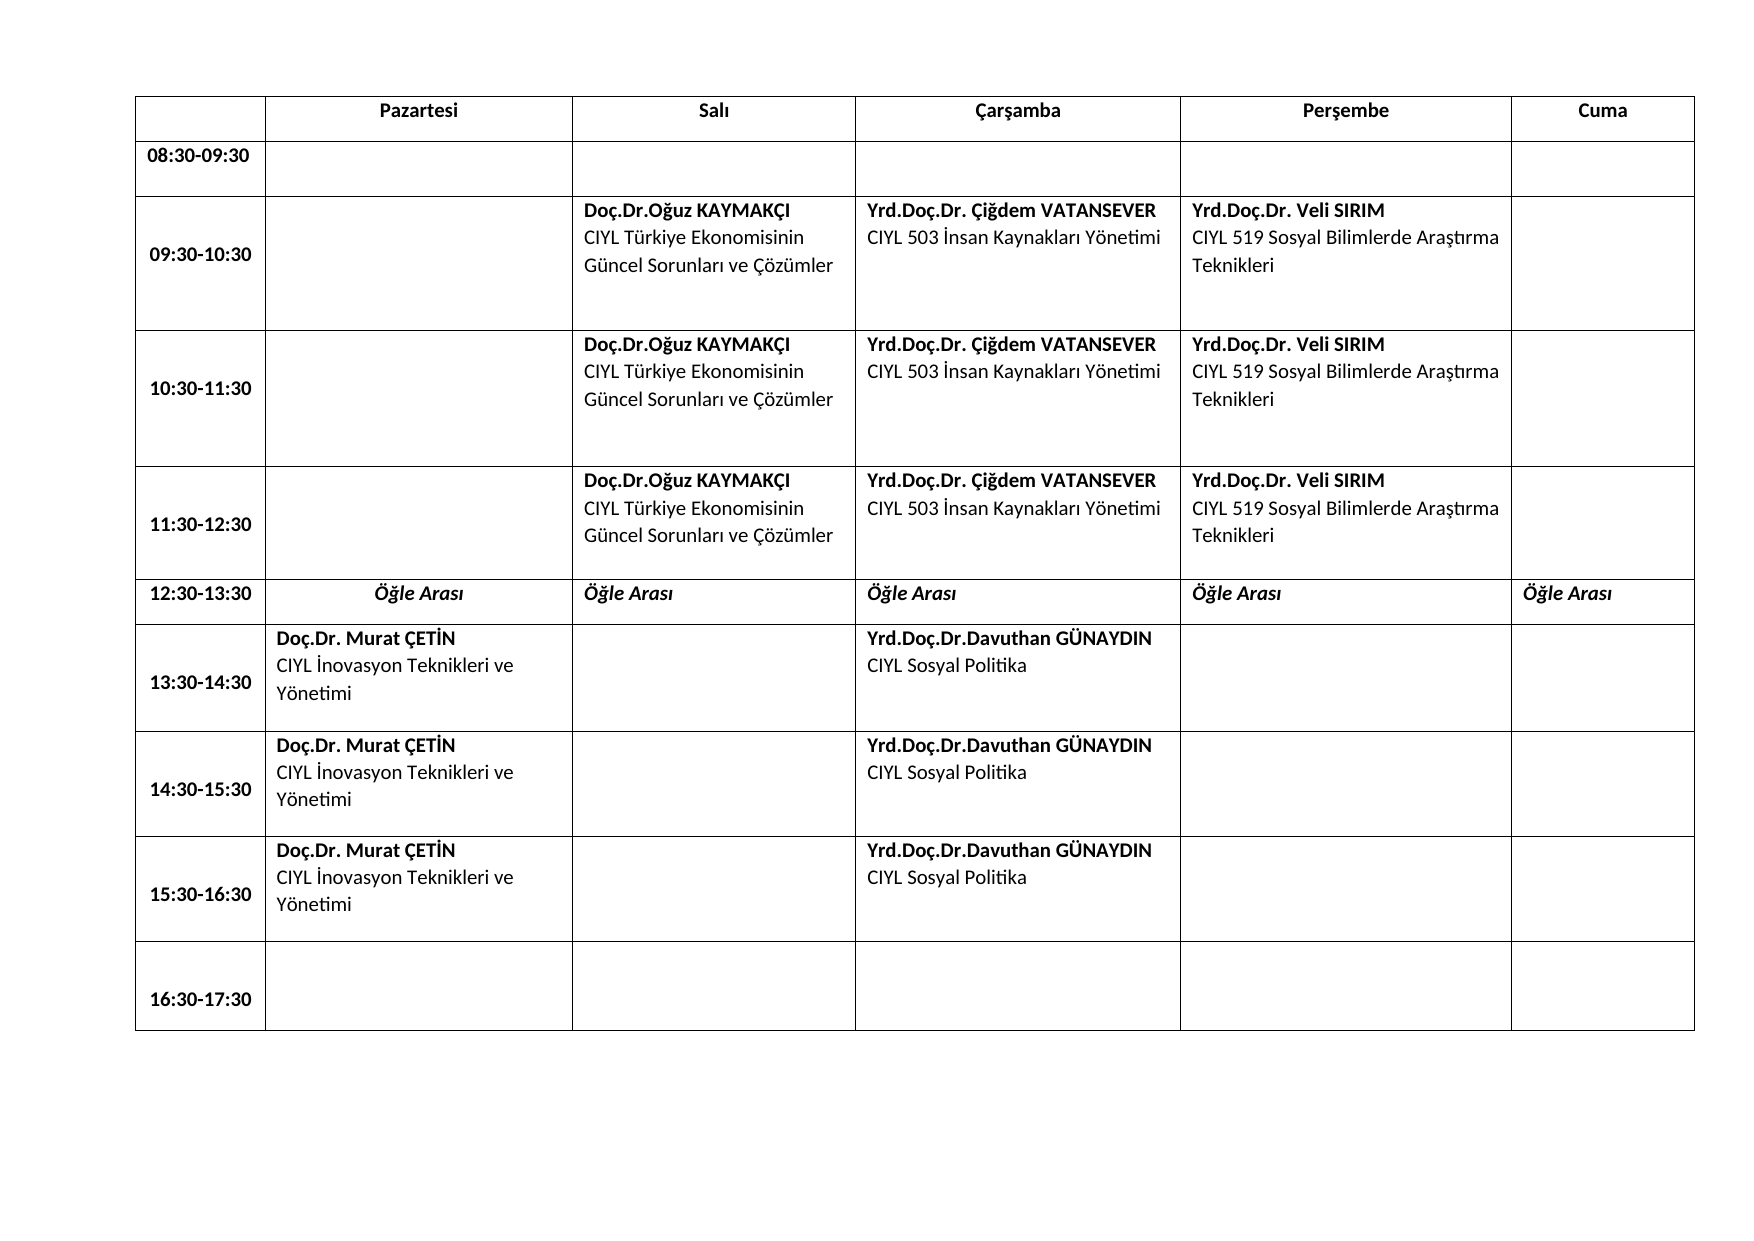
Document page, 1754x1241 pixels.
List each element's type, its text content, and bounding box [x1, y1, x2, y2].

table_cell Yrd.Doç.Dr. Çiğdem VATANSEVER CIYL 503 İnsan Kaynakları Yönetimi [856, 331, 1180, 466]
table_header Salı [573, 97, 855, 141]
table_cell Yrd.Doç.Dr. Veli SIRIM CIYL 519 Sosyal Bilimlerde Araştırma Teknikleri [1181, 467, 1511, 579]
table_cell [1512, 837, 1694, 941]
table_cell [266, 331, 572, 466]
table_cell [1181, 942, 1511, 1030]
table_cell [1512, 942, 1694, 1030]
table_cell [1181, 732, 1511, 836]
table_header [136, 97, 265, 141]
table_cell Öğle Arası [573, 580, 855, 624]
table_cell Doç.Dr. Murat ÇETİN CIYL İnovasyon Teknikleri ve Yönetimi [266, 625, 572, 731]
table_cell [573, 732, 855, 836]
table_cell [573, 837, 855, 941]
table_cell 16:30-17:30 [136, 942, 265, 1030]
table_header Çarşamba [856, 97, 1180, 141]
table_cell [1512, 467, 1694, 579]
table_header Cuma [1512, 97, 1694, 141]
table_cell 10:30-11:30 [136, 331, 265, 466]
table_cell Doç.Dr.Oğuz KAYMAKÇI CIYL Türkiye Ekonomisinin Güncel Sorunları ve Çözümler [573, 331, 855, 466]
table_cell [266, 197, 572, 330]
table_cell Yrd.Doç.Dr.Davuthan GÜNAYDIN CIYL Sosyal Politika [856, 625, 1180, 731]
table_cell [573, 625, 855, 731]
table_cell [1181, 142, 1511, 196]
table_cell Öğle Arası [1181, 580, 1511, 624]
table_header Perşembe [1181, 97, 1511, 141]
table_cell 13:30-14:30 [136, 625, 265, 731]
table_cell 09:30-10:30 [136, 197, 265, 330]
table_cell Öğle Arası [1512, 580, 1694, 624]
table_cell [1512, 331, 1694, 466]
table_cell [1181, 837, 1511, 941]
table_cell Yrd.Doç.Dr. Çiğdem VATANSEVER CIYL 503 İnsan Kaynakları Yönetimi [856, 197, 1180, 330]
table_cell Öğle Arası [856, 580, 1180, 624]
table_cell [266, 142, 572, 196]
table_cell 14:30-15:30 [136, 732, 265, 836]
table_cell Yrd.Doç.Dr.Davuthan GÜNAYDIN CIYL Sosyal Politika [856, 732, 1180, 836]
table_cell [856, 942, 1180, 1030]
table_cell 15:30-16:30 [136, 837, 265, 941]
table_cell 08:30-09:30 [136, 142, 265, 196]
table_cell [1512, 732, 1694, 836]
table_cell Yrd.Doç.Dr. Veli SIRIM CIYL 519 Sosyal Bilimlerde Araştırma Teknikleri [1181, 331, 1511, 466]
table_cell Doç.Dr. Murat ÇETİN CIYL İnovasyon Teknikleri ve Yönetimi [266, 732, 572, 836]
table_cell [266, 467, 572, 579]
table_cell [573, 942, 855, 1030]
table_cell [1512, 142, 1694, 196]
table_cell Doç.Dr.Oğuz KAYMAKÇI CIYL Türkiye Ekonomisinin Güncel Sorunları ve Çözümler [573, 467, 855, 579]
table_cell [1512, 197, 1694, 330]
table_cell [573, 142, 855, 196]
table_cell 12:30-13:30 [136, 580, 265, 624]
table_cell [856, 142, 1180, 196]
table_header Pazartesi [266, 97, 572, 141]
table_cell Doç.Dr. Murat ÇETİN CIYL İnovasyon Teknikleri ve Yönetimi [266, 837, 572, 941]
table_cell 11:30-12:30 [136, 467, 265, 579]
table_cell [1512, 625, 1694, 731]
table_cell [266, 942, 572, 1030]
table_cell Yrd.Doç.Dr. Çiğdem VATANSEVER CIYL 503 İnsan Kaynakları Yönetimi [856, 467, 1180, 579]
table_cell Doç.Dr.Oğuz KAYMAKÇI CIYL Türkiye Ekonomisinin Güncel Sorunları ve Çözümler [573, 197, 855, 330]
table_cell [1181, 625, 1511, 731]
table_cell Yrd.Doç.Dr.Davuthan GÜNAYDIN CIYL Sosyal Politika [856, 837, 1180, 941]
table_cell Öğle Arası [266, 580, 572, 624]
table_cell Yrd.Doç.Dr. Veli SIRIM CIYL 519 Sosyal Bilimlerde Araştırma Teknikleri [1181, 197, 1511, 330]
